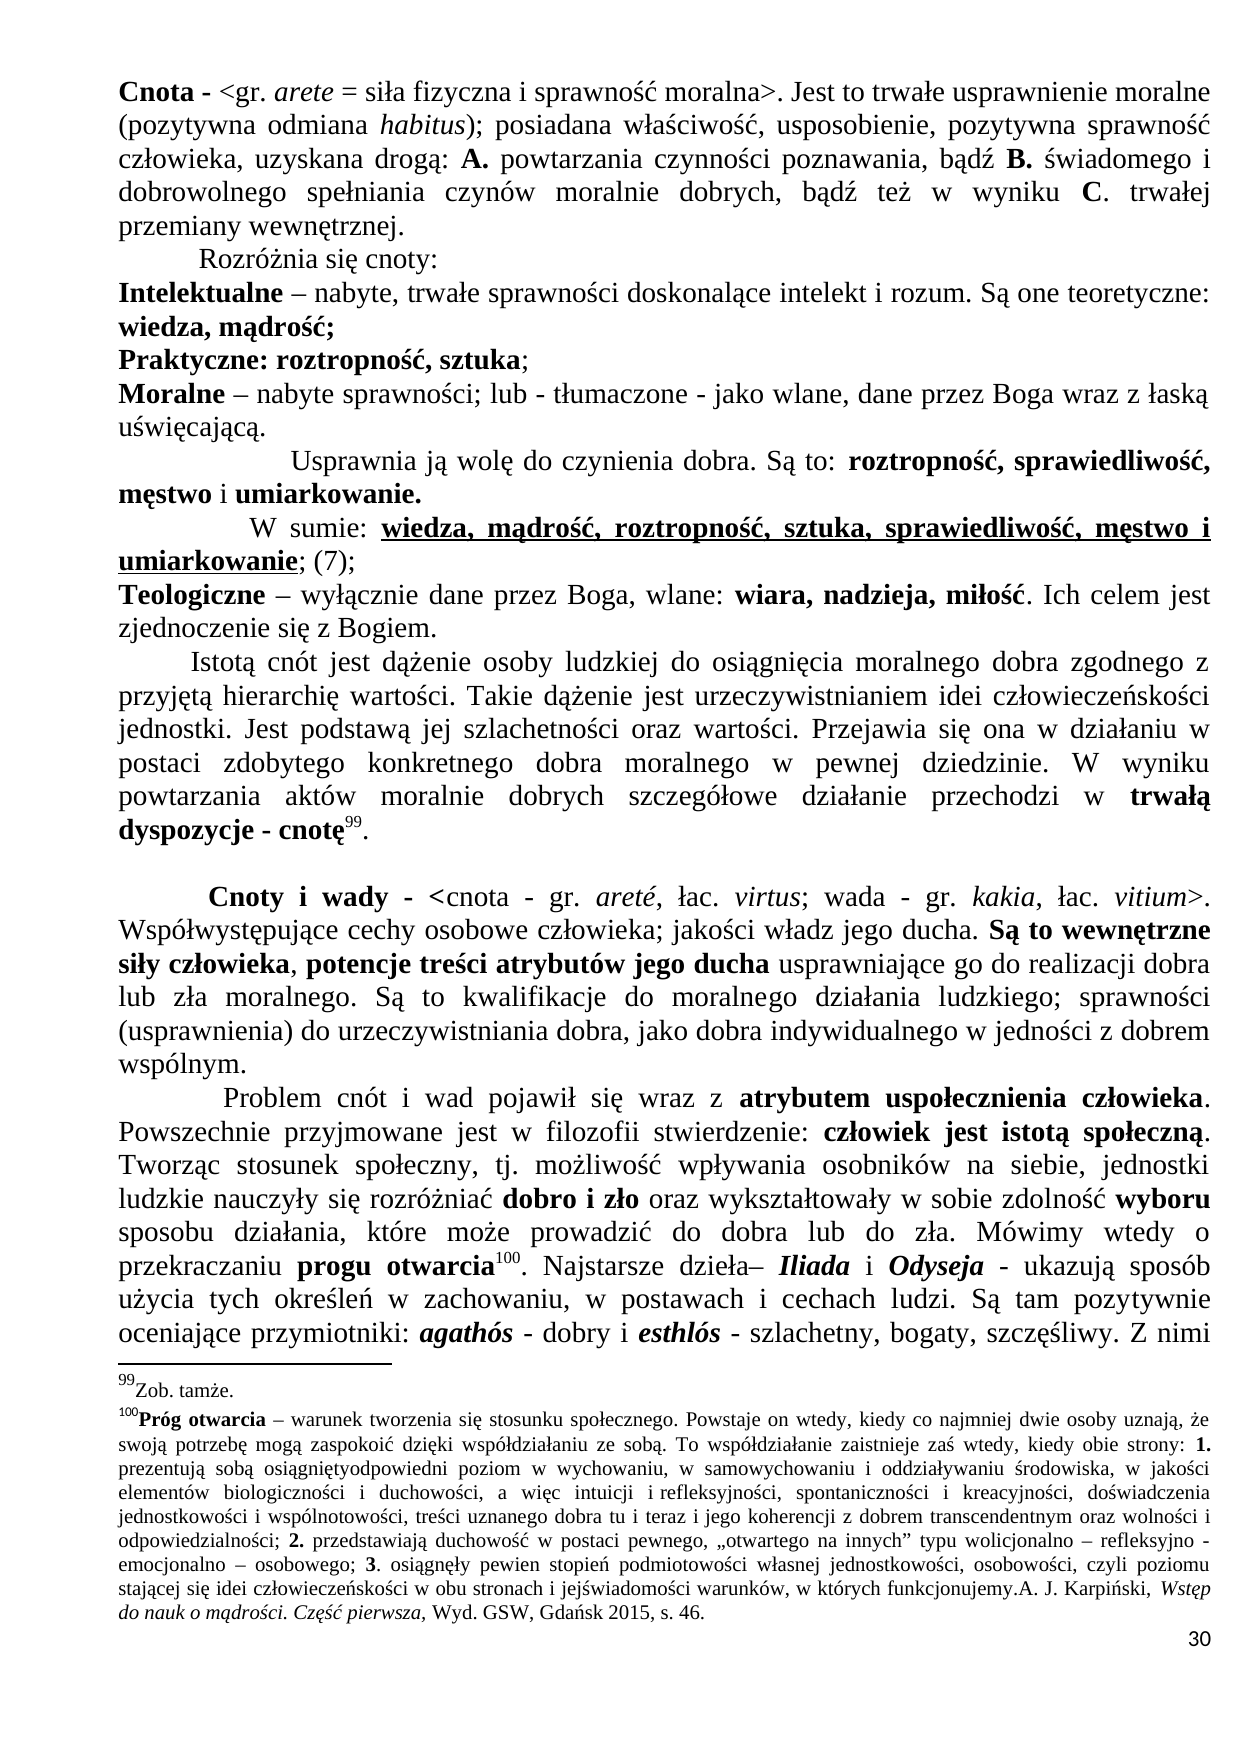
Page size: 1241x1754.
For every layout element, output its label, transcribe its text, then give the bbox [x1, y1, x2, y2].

text Moralne – nabyte sprawności; lub - tłumaczone - jako wlane, dane przez Boga wraz z łaską uświęcającą. [118, 376, 1211, 443]
text Istotą cnót jest dążenie osoby ludzkiej do osiągnięcia moralnego dobra zgodnego z przyjętą hierarchię wartości. Takie dążenie jest urzeczywistnianiem idei człowieczeńskości jednostki. Jest podstawą jej szlachetności oraz wartości. Przejawia się ona w działaniu w postaci zdobytego konkretnego dobra moralnego w pewnej dziedzinie. W wyniku powtarzania aktów moralnie dobrych szczegółowe działanie przechodzi w trwałą dyspozycje - cnotę. [118, 644, 1211, 845]
text W sumie: wiedza, mądrość, roztropność, sztuka, sprawiedliwość, męstwo i umiarkowanie; (7); [118, 510, 1211, 577]
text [118, 1080, 1211, 1348]
text Teologiczne – wyłącznie dane przez Boga, wlane: wiara, nadzieja, miłość. Ich celem jest zjednoczenie się z Bogiem. [118, 577, 1211, 644]
text Intelektualne – nabyte, trwałe sprawności doskonalące intelekt i rozum. Są one teoretyczne: wiedza, mądrość; [118, 275, 1211, 342]
text Usprawnia ją wolę do czynienia dobra. Są to: roztropność, sprawiedliwość, męstwo i umiarkowanie. [118, 443, 1211, 510]
text Rozróżnia się cnoty: [118, 242, 1211, 275]
text Cnoty i wady - <cnota - gr. areté, łac. virtus; wada - gr. kakia, łac. vitium>. Współwystępujące cechy osobowe człowieka; jakości władz jego ducha. Są to wewnętrzne siły człowieka, potencje treści atrybutów jego ducha usprawniające go do realizacji dobra lub zła moralnego. Są to kwalifikacje do moralnego działania ludzkiego; sprawności (usprawnienia) do urzeczywistniania dobra, jako dobra indywidualnego w jedności z dobrem wspólnym. [118, 879, 1211, 1080]
text Praktyczne: roztropność, sztuka; [118, 342, 1211, 376]
text Cnota - <gr. arete = siła fizyczna i sprawność moralna>. Jest to trwałe usprawnienie moralne (pozytywna odmiana habitus); posiadana właściwość, usposobienie, pozytywna sprawność człowieka, uzyskana drogą: A. powtarzania czynności poznawania, bądź B. świadomego i dobrowolnego spełniania czynów moralnie dobrych, bądź też w wyniku C. trwałej przemiany wewnętrznej. [118, 74, 1211, 242]
